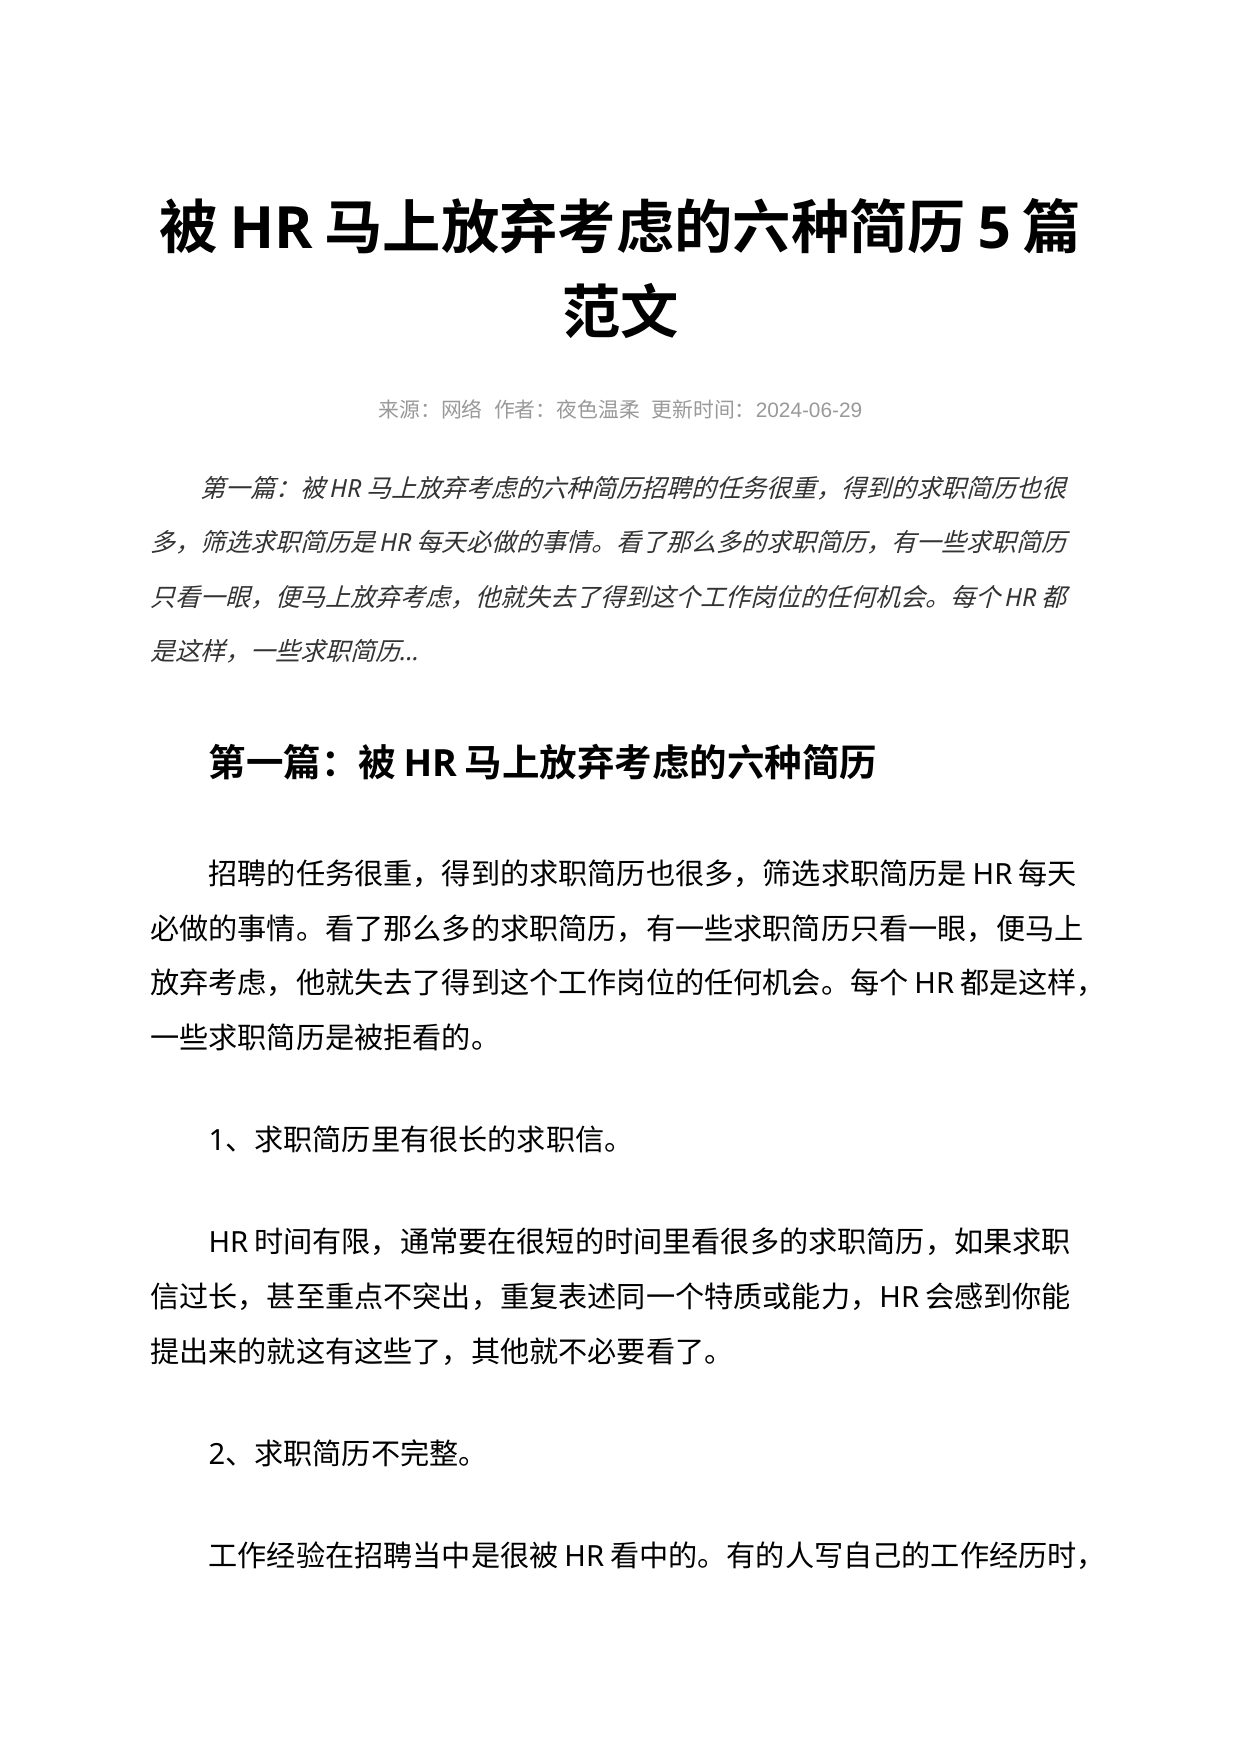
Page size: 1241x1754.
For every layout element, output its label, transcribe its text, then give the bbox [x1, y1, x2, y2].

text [150, 1533, 1090, 1575]
text 1、求职简历里有很长的求职信。 [150, 1117, 1090, 1159]
text 招聘的任务很重，得到的求职简历也很多，筛选求职简历是HR每天必做的事情。看了那么多的求职简历，有一些求职简历只看一眼，便马上放弃考虑，他就失去了得到这个工作岗位的任何机会。每个HR都是这样，一些求职简历是被拒看的。 [150, 850, 1090, 1057]
text 第一篇：被HR马上放弃考虑的六种简历招聘的任务很重，得到的求职简历也很多，筛选求职简历是HR每天必做的事情。看了那么多的求职简历，有一些求职简历只看一眼，便马上放弃考虑，他就失去了得到这个工作岗位的任何机会。每个HR都是这样，一些求职简历... [150, 468, 1090, 668]
text 第一篇：被HR马上放弃考虑的六种简历 [150, 733, 1090, 787]
text 来源：网络 作者：夜色温柔 更新时间：2024-06-29 [150, 397, 1090, 421]
text 2、求职简历不完整。 [150, 1431, 1090, 1473]
subtitle 被HR马上放弃考虑的六种简历5篇范文 [150, 181, 1090, 351]
text HR时间有限，通常要在很短的时间里看很多的求职简历，如果求职信过长，甚至重点不突出，重复表述同一个特质或能力，HR会感到你能提出来的就这有这些了，其他就不必要看了。 [150, 1219, 1090, 1371]
